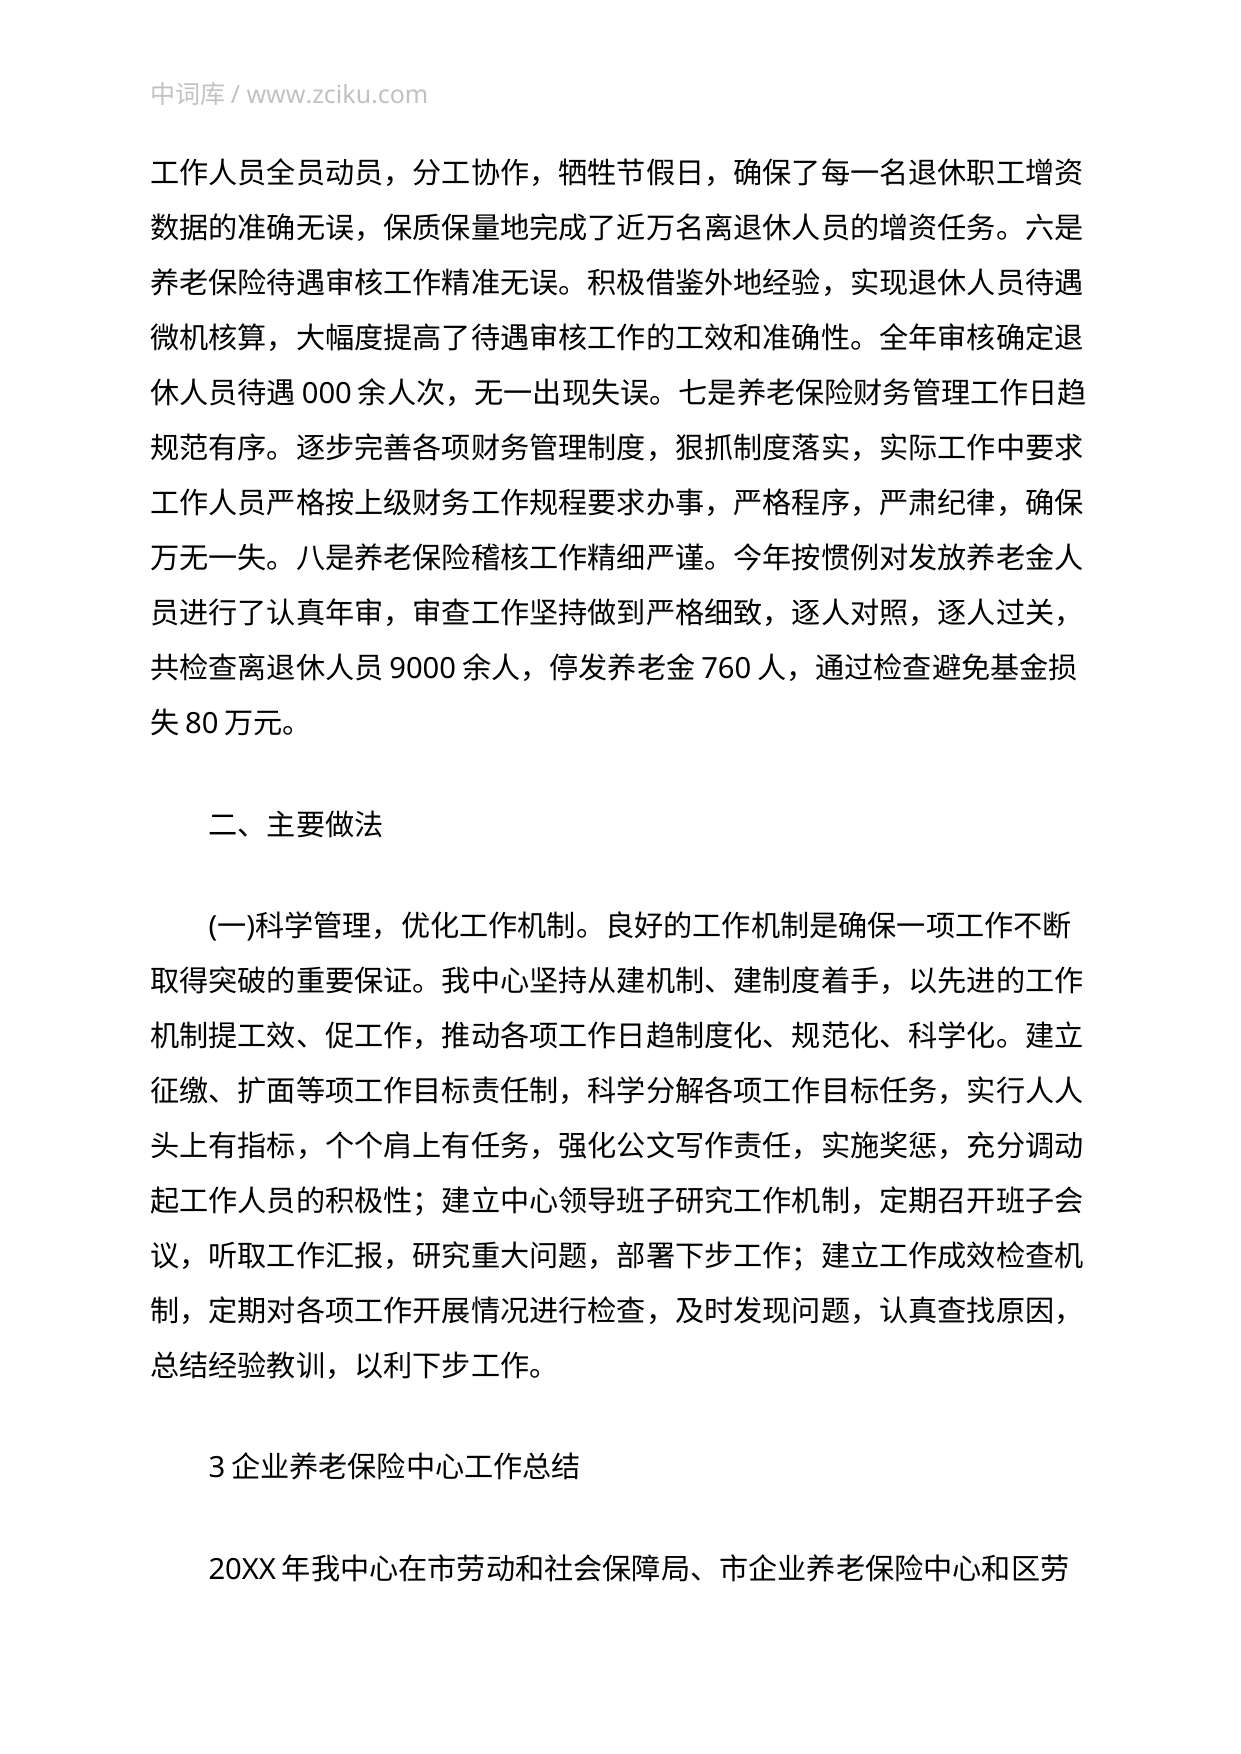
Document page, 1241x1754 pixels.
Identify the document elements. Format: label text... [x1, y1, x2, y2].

text (一)科学管理，优化工作机制。良好的工作机制是确保一项工作不断取得突破的重要保证。我中心坚持从建机制、建制度着手，以先进的工作机制提工效、促工作，推动各项工作日趋制度化、规范化、科学化。建立征缴、扩面等项工作目标责任制，科学分解各项工作目标任务，实行人人头上有指标，个个肩上有任务，强化公文写作责任，实施奖惩，充分调动起工作人员的积极性；建立中心领导班子研究工作机制，定期召开班子会议，听取工作汇报，研究重大问题，部署下步工作；建立工作成效检查机制，定期对各项工作开展情况进行检查，及时发现问题，认真查找原因，总结经验教训，以利下步工作。 [150, 903, 1090, 1384]
text 二、主要做法 [150, 801, 1090, 843]
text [150, 1546, 1090, 1588]
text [150, 150, 1090, 742]
text 3企业养老保险中心工作总结 [150, 1444, 1090, 1486]
